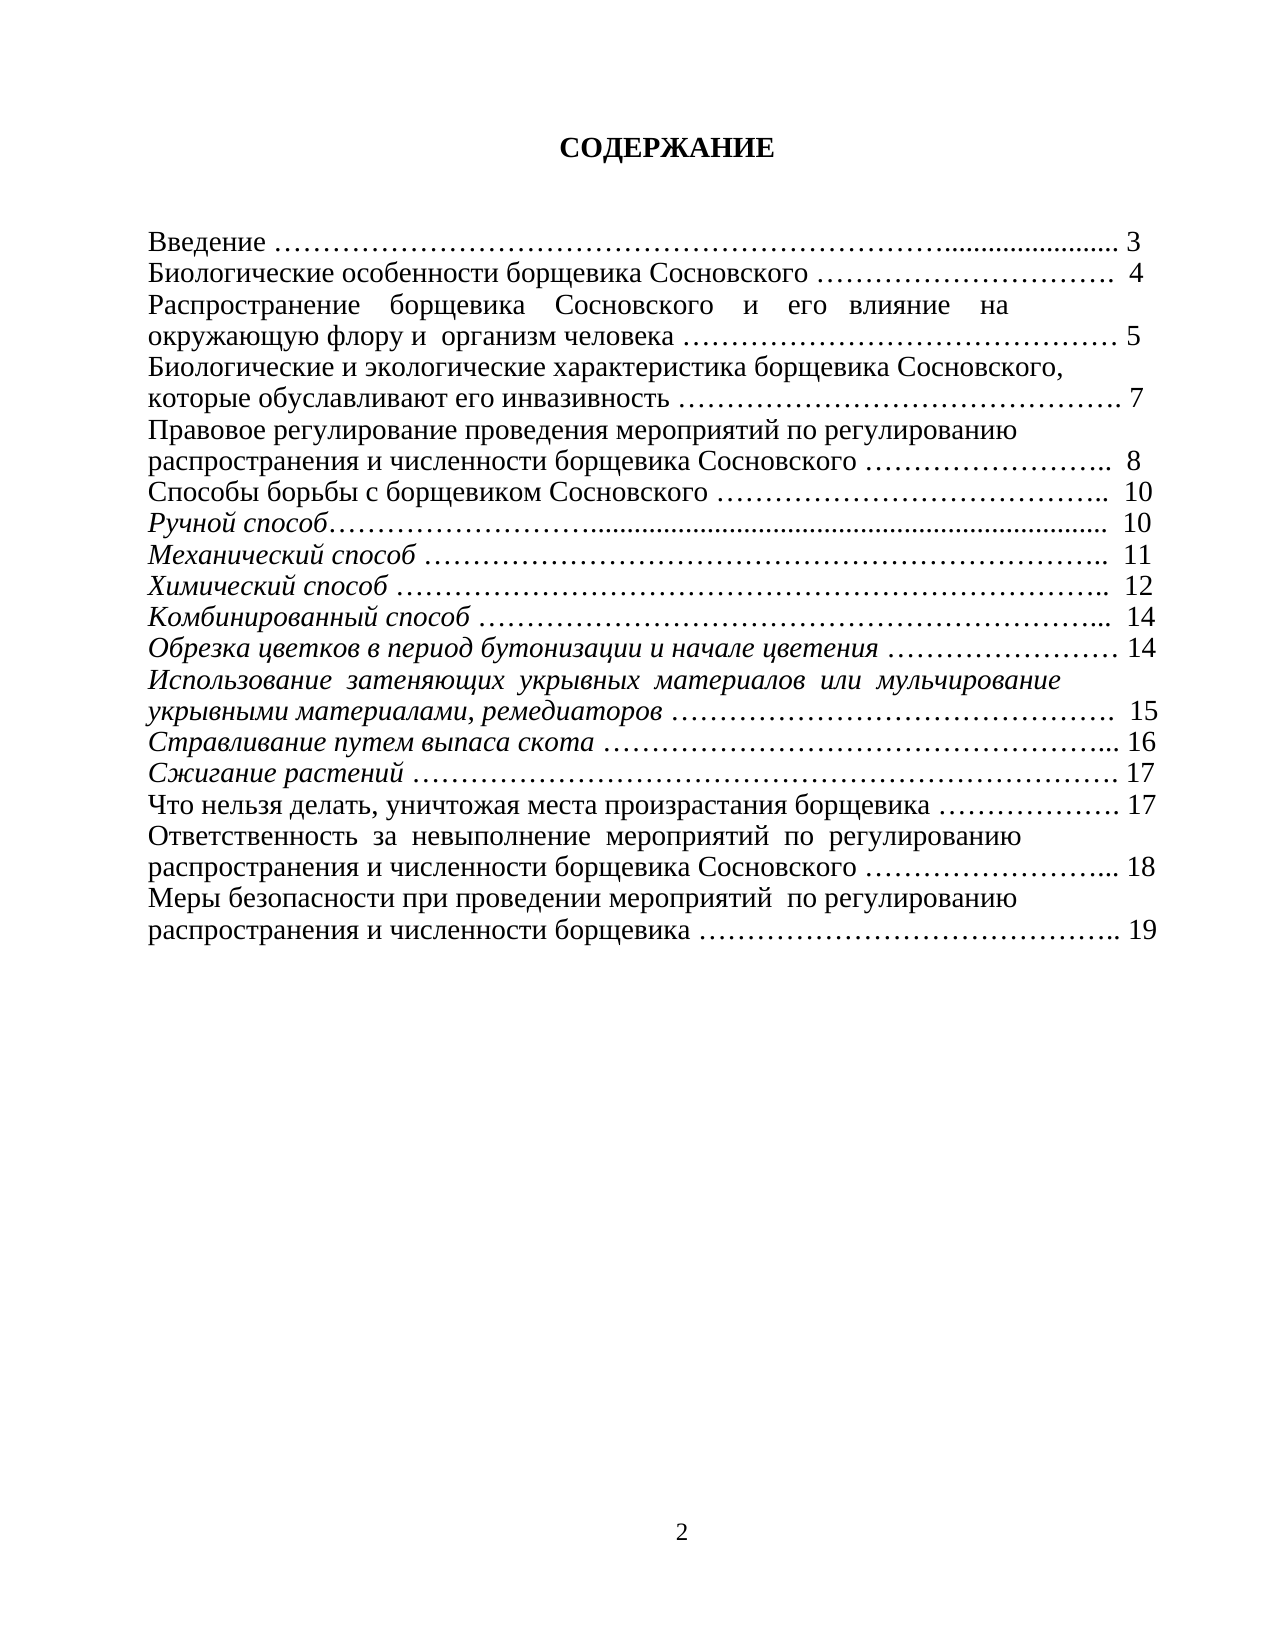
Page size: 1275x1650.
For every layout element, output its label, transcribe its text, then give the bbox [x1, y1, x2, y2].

text Распространение борщевика Сосновского и его влияние на [148, 289, 1186, 320]
text Что нельзя делать, уничтожая места произрастания борщевика ………………. 17 [148, 789, 1186, 820]
text Правовое регулирование проведения мероприятий по регулированию [148, 414, 1186, 445]
text Биологические особенности борщевика Сосновского …………………………. 4 [148, 258, 1186, 289]
text Стравливание путем выпаса скота ……………………………………………... 16 [148, 727, 1186, 758]
text Химический способ ……………………………………………………………….. 12 [148, 570, 1186, 602]
text Ручной способ………………………....................................................................... 10 [148, 508, 1186, 539]
text СОДЕРЖАНИЕ [148, 133, 1186, 164]
text Введение ……………………………………………………………........................ 3 [148, 227, 1186, 258]
text Меры безопасности при проведении мероприятий по регулированию [148, 883, 1186, 914]
text Механический способ …………………………………………………………….. 11 [148, 539, 1186, 570]
text Использование затеняющих укрывных материалов или мульчирование [148, 664, 1186, 695]
text распространения и численности борщевика …………………………………….. 19 [148, 914, 1186, 945]
text распространения и численности борщевика Сосновского ……………………... 18 [148, 852, 1186, 883]
text Сжигание растений ………………………………………………………………. 17 [148, 758, 1186, 789]
text Биологические и экологические характеристика борщевика Сосновского, [148, 352, 1186, 383]
text Способы борьбы с борщевиком Сосновского ………………………………….. 10 [148, 477, 1186, 508]
text Комбинированный способ ………………………………………………………... 14 [148, 602, 1186, 633]
text которые обуславливают его инвазивность ………………………………………. 7 [148, 383, 1186, 414]
text Ответственность за невыполнение мероприятий по регулированию [148, 820, 1186, 852]
text распространения и численности борщевика Сосновского …………………….. 8 [148, 445, 1186, 477]
text окружающую флору и организм человека ……………………………………… 5 [148, 320, 1186, 352]
text укрывными материалами, ремедиаторов ………………………………………. 15 [148, 695, 1186, 727]
text Обрезка цветков в период бутонизации и начале цветения …………………… 14 [148, 633, 1186, 664]
